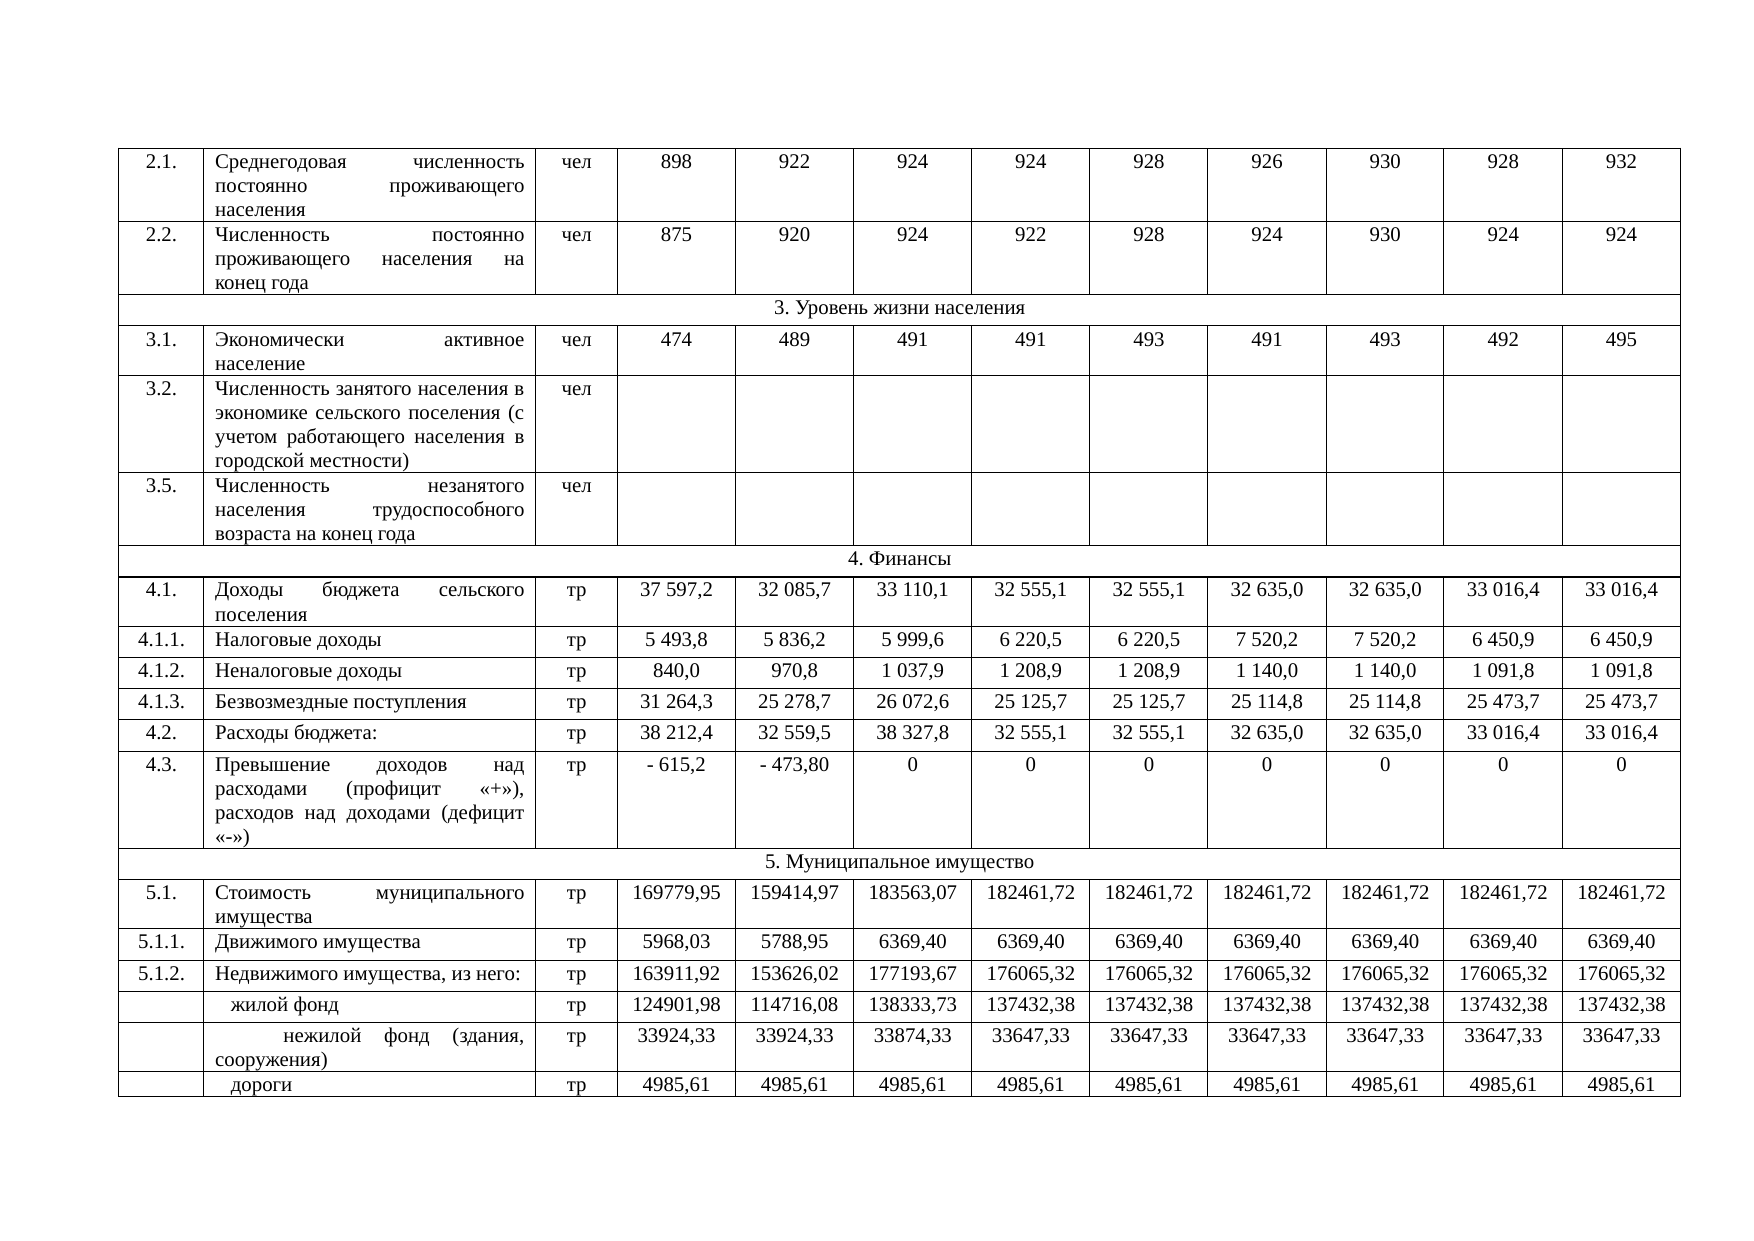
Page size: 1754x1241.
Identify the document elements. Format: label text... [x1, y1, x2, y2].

table_cell 3. Уровень жизни населения [119, 295, 1680, 325]
table_cell 32 559,5 [736, 720, 853, 751]
table_cell 6 450,9 [1563, 627, 1680, 657]
table_cell чел [536, 149, 617, 221]
table_cell 0 [1563, 752, 1680, 848]
table_cell Безвозмездные поступления [204, 689, 535, 719]
table_cell 182461,72 [1327, 880, 1443, 928]
table_cell 25 278,7 [736, 689, 853, 719]
table_cell [1327, 473, 1443, 545]
table_cell 3.2. [119, 376, 203, 472]
table_cell 926 [1208, 149, 1326, 221]
table_cell 489 [736, 326, 853, 374]
table_cell 1 140,0 [1208, 658, 1326, 688]
table_cell 32 635,0 [1208, 720, 1326, 751]
table_cell 1 091,8 [1563, 658, 1680, 688]
table_cell 922 [972, 222, 1089, 294]
table_cell тр [536, 961, 617, 991]
table_cell нежилой фонд (здания, сооружения) [204, 1023, 535, 1071]
table_cell 491 [972, 326, 1089, 374]
table_cell 2.1. [119, 149, 203, 221]
table_cell тр [536, 578, 617, 626]
table_cell 6 450,9 [1444, 627, 1562, 657]
table_cell 491 [1208, 326, 1326, 374]
table_cell [1563, 376, 1680, 472]
table_cell 4. Финансы [119, 546, 1680, 576]
table_cell 137432,38 [1563, 992, 1680, 1022]
table_cell 177193,67 [854, 961, 971, 991]
table_cell 930 [1327, 222, 1443, 294]
table_cell 493 [1090, 326, 1207, 374]
table_cell 493 [1327, 326, 1443, 374]
table_cell тр [536, 720, 617, 751]
table_cell Стоимость муниципального имущества [204, 880, 535, 928]
table_cell 137432,38 [1327, 992, 1443, 1022]
table_cell 4.1.3. [119, 689, 203, 719]
table_cell чел [536, 222, 617, 294]
table_cell 6369,40 [1208, 929, 1326, 959]
table_cell 5. Муниципальное имущество [119, 849, 1680, 879]
table_cell 922 [736, 149, 853, 221]
table_cell 1 037,9 [854, 658, 971, 688]
table_cell 159414,97 [736, 880, 853, 928]
table_cell 176065,32 [1444, 961, 1562, 991]
table_cell 163911,92 [618, 961, 735, 991]
table_cell чел [536, 473, 617, 545]
table_cell Расходы бюджета: [204, 720, 535, 751]
table_cell 124901,98 [618, 992, 735, 1022]
table_cell 0 [1208, 752, 1326, 848]
table_cell 928 [1090, 149, 1207, 221]
table_cell [119, 992, 203, 1022]
table_cell чел [536, 376, 617, 472]
table_cell 7 520,2 [1327, 627, 1443, 657]
table_cell 0 [1090, 752, 1207, 848]
table_cell 4985,61 [736, 1072, 853, 1096]
table_cell 970,8 [736, 658, 853, 688]
table_cell 33 016,4 [1444, 720, 1562, 751]
table_cell 1 208,9 [972, 658, 1089, 688]
table_cell 32 635,0 [1327, 720, 1443, 751]
table_cell тр [536, 689, 617, 719]
table_cell жилой фонд [204, 992, 535, 1022]
table_cell 176065,32 [1090, 961, 1207, 991]
table_cell [736, 376, 853, 472]
table_cell 32 555,1 [972, 578, 1089, 626]
table_cell 0 [1444, 752, 1562, 848]
table_cell 32 555,1 [1090, 578, 1207, 626]
table_cell 924 [854, 149, 971, 221]
table_cell 182461,72 [1563, 880, 1680, 928]
table_cell Неналоговые доходы [204, 658, 535, 688]
table_cell 4985,61 [1327, 1072, 1443, 1096]
table_cell 5.1. [119, 880, 203, 928]
table_cell 4.1.2. [119, 658, 203, 688]
table_cell тр [536, 1023, 617, 1071]
table_cell 25 473,7 [1444, 689, 1562, 719]
table_cell 495 [1563, 326, 1680, 374]
table_cell 33 016,4 [1563, 578, 1680, 626]
table_cell 33 016,4 [1563, 720, 1680, 751]
table_cell 5 493,8 [618, 627, 735, 657]
table_cell 26 072,6 [854, 689, 971, 719]
table_cell Численность незанятого населения трудоспособного возраста на конец года [204, 473, 535, 545]
table_cell 0 [1327, 752, 1443, 848]
table_cell - 473,80 [736, 752, 853, 848]
table_cell тр [536, 658, 617, 688]
table_cell Экономически активное население [204, 326, 535, 374]
table_cell 5 999,6 [854, 627, 971, 657]
table_cell 4.2. [119, 720, 203, 751]
table_cell - 615,2 [618, 752, 735, 848]
table_cell 33874,33 [854, 1023, 971, 1071]
table_cell 1 091,8 [1444, 658, 1562, 688]
table_cell 4985,61 [1090, 1072, 1207, 1096]
table_cell 6 220,5 [1090, 627, 1207, 657]
table_cell Недвижимого имущества, из него: [204, 961, 535, 991]
table_cell 25 125,7 [1090, 689, 1207, 719]
table_cell 32 555,1 [1090, 720, 1207, 751]
table_cell Налоговые доходы [204, 627, 535, 657]
table_cell Превышение доходов над расходами (профицит «+»), расходов над доходами (дефицит «-») [204, 752, 535, 848]
table_cell [618, 473, 735, 545]
table_cell [618, 376, 735, 472]
table_cell 840,0 [618, 658, 735, 688]
table_cell 4985,61 [1444, 1072, 1562, 1096]
table_cell дороги [204, 1072, 535, 1096]
table_cell 4985,61 [854, 1072, 971, 1096]
table_cell 137432,38 [1090, 992, 1207, 1022]
table_cell 137432,38 [972, 992, 1089, 1022]
table_cell 4985,61 [972, 1072, 1089, 1096]
table_cell 474 [618, 326, 735, 374]
table_cell Движимого имущества [204, 929, 535, 959]
table_cell 33647,33 [972, 1023, 1089, 1071]
table_cell 33647,33 [1563, 1023, 1680, 1071]
table_cell 176065,32 [972, 961, 1089, 991]
table_cell Численность постоянно проживающего населения на конец года [204, 222, 535, 294]
table_cell 6369,40 [1090, 929, 1207, 959]
table_cell 5.1.1. [119, 929, 203, 959]
table_cell 6369,40 [854, 929, 971, 959]
table_cell 924 [1563, 222, 1680, 294]
table_cell тр [536, 1072, 617, 1096]
table_cell 182461,72 [1208, 880, 1326, 928]
table_cell 33 016,4 [1444, 578, 1562, 626]
table_cell 4.1.1. [119, 627, 203, 657]
table_cell [854, 376, 971, 472]
table_cell 928 [1444, 149, 1562, 221]
table_cell 182461,72 [1090, 880, 1207, 928]
table_cell 138333,73 [854, 992, 971, 1022]
table_cell тр [536, 929, 617, 959]
table_cell 38 327,8 [854, 720, 971, 751]
table_cell 176065,32 [1208, 961, 1326, 991]
table_cell [1090, 473, 1207, 545]
table_cell [119, 1023, 203, 1071]
table_cell 25 114,8 [1208, 689, 1326, 719]
table_cell [119, 1072, 203, 1096]
table_cell 38 212,4 [618, 720, 735, 751]
table_cell 920 [736, 222, 853, 294]
table_cell 7 520,2 [1208, 627, 1326, 657]
table_cell тр [536, 992, 617, 1022]
table_cell 32 555,1 [972, 720, 1089, 751]
table_cell 6369,40 [1327, 929, 1443, 959]
table_cell тр [536, 880, 617, 928]
table_cell 875 [618, 222, 735, 294]
table_cell 6 220,5 [972, 627, 1089, 657]
table_cell [1563, 473, 1680, 545]
table_cell 924 [1444, 222, 1562, 294]
table_cell 5968,03 [618, 929, 735, 959]
table_cell 5.1.2. [119, 961, 203, 991]
table_cell тр [536, 752, 617, 848]
table_cell 153626,02 [736, 961, 853, 991]
table_cell 924 [972, 149, 1089, 221]
table_cell 182461,72 [972, 880, 1089, 928]
table_cell [1208, 376, 1326, 472]
table_cell 4985,61 [1208, 1072, 1326, 1096]
table_cell 2.2. [119, 222, 203, 294]
table_cell 6369,40 [972, 929, 1089, 959]
table_cell 33924,33 [736, 1023, 853, 1071]
table_cell 137432,38 [1444, 992, 1562, 1022]
table_cell [1444, 473, 1562, 545]
table_cell 32 635,0 [1208, 578, 1326, 626]
table_cell [972, 473, 1089, 545]
table_cell 3.5. [119, 473, 203, 545]
table_cell 5788,95 [736, 929, 853, 959]
table_cell [736, 473, 853, 545]
table_cell 4985,61 [618, 1072, 735, 1096]
table_cell 183563,07 [854, 880, 971, 928]
table_cell Среднегодовая численность постоянно проживающего населения [204, 149, 535, 221]
table_cell 5 836,2 [736, 627, 853, 657]
table_cell 25 125,7 [972, 689, 1089, 719]
table_cell 176065,32 [1327, 961, 1443, 991]
table_cell 3.1. [119, 326, 203, 374]
table_cell 182461,72 [1444, 880, 1562, 928]
table_cell 932 [1563, 149, 1680, 221]
table_cell [1208, 473, 1326, 545]
table_cell 33647,33 [1444, 1023, 1562, 1071]
table_cell [854, 473, 971, 545]
table_cell 176065,32 [1563, 961, 1680, 991]
table_cell 928 [1090, 222, 1207, 294]
table_cell 491 [854, 326, 971, 374]
table_cell 32 635,0 [1327, 578, 1443, 626]
table_cell [972, 376, 1089, 472]
table_cell 114716,08 [736, 992, 853, 1022]
table_cell 137432,38 [1208, 992, 1326, 1022]
table_cell 25 473,7 [1563, 689, 1680, 719]
table_cell 4985,61 [1563, 1072, 1680, 1096]
table_cell 0 [854, 752, 971, 848]
table_cell Доходы бюджета сельского поселения [204, 578, 535, 626]
table_cell 33647,33 [1327, 1023, 1443, 1071]
table_cell 898 [618, 149, 735, 221]
table_cell 4.3. [119, 752, 203, 848]
table_cell 0 [972, 752, 1089, 848]
table_cell 924 [1208, 222, 1326, 294]
table_cell [1090, 376, 1207, 472]
table_cell 1 140,0 [1327, 658, 1443, 688]
table_cell 1 208,9 [1090, 658, 1207, 688]
table_cell 930 [1327, 149, 1443, 221]
table_cell 33 110,1 [854, 578, 971, 626]
table_cell 924 [854, 222, 971, 294]
table_cell 492 [1444, 326, 1562, 374]
table_cell 6369,40 [1563, 929, 1680, 959]
table_cell 31 264,3 [618, 689, 735, 719]
table_cell [1444, 376, 1562, 472]
table_cell 25 114,8 [1327, 689, 1443, 719]
table_cell 6369,40 [1444, 929, 1562, 959]
table_cell 33647,33 [1090, 1023, 1207, 1071]
table_cell 33647,33 [1208, 1023, 1326, 1071]
table_cell 169779,95 [618, 880, 735, 928]
table_cell тр [536, 627, 617, 657]
table_cell Численность занятого населения в экономике сельского поселения (с учетом работающего населения в городской местности) [204, 376, 535, 472]
table_cell 33924,33 [618, 1023, 735, 1071]
table_cell 32 085,7 [736, 578, 853, 626]
table_cell чел [536, 326, 617, 374]
table_cell [1327, 376, 1443, 472]
table_cell 4.1. [119, 578, 203, 626]
table_cell 37 597,2 [618, 578, 735, 626]
